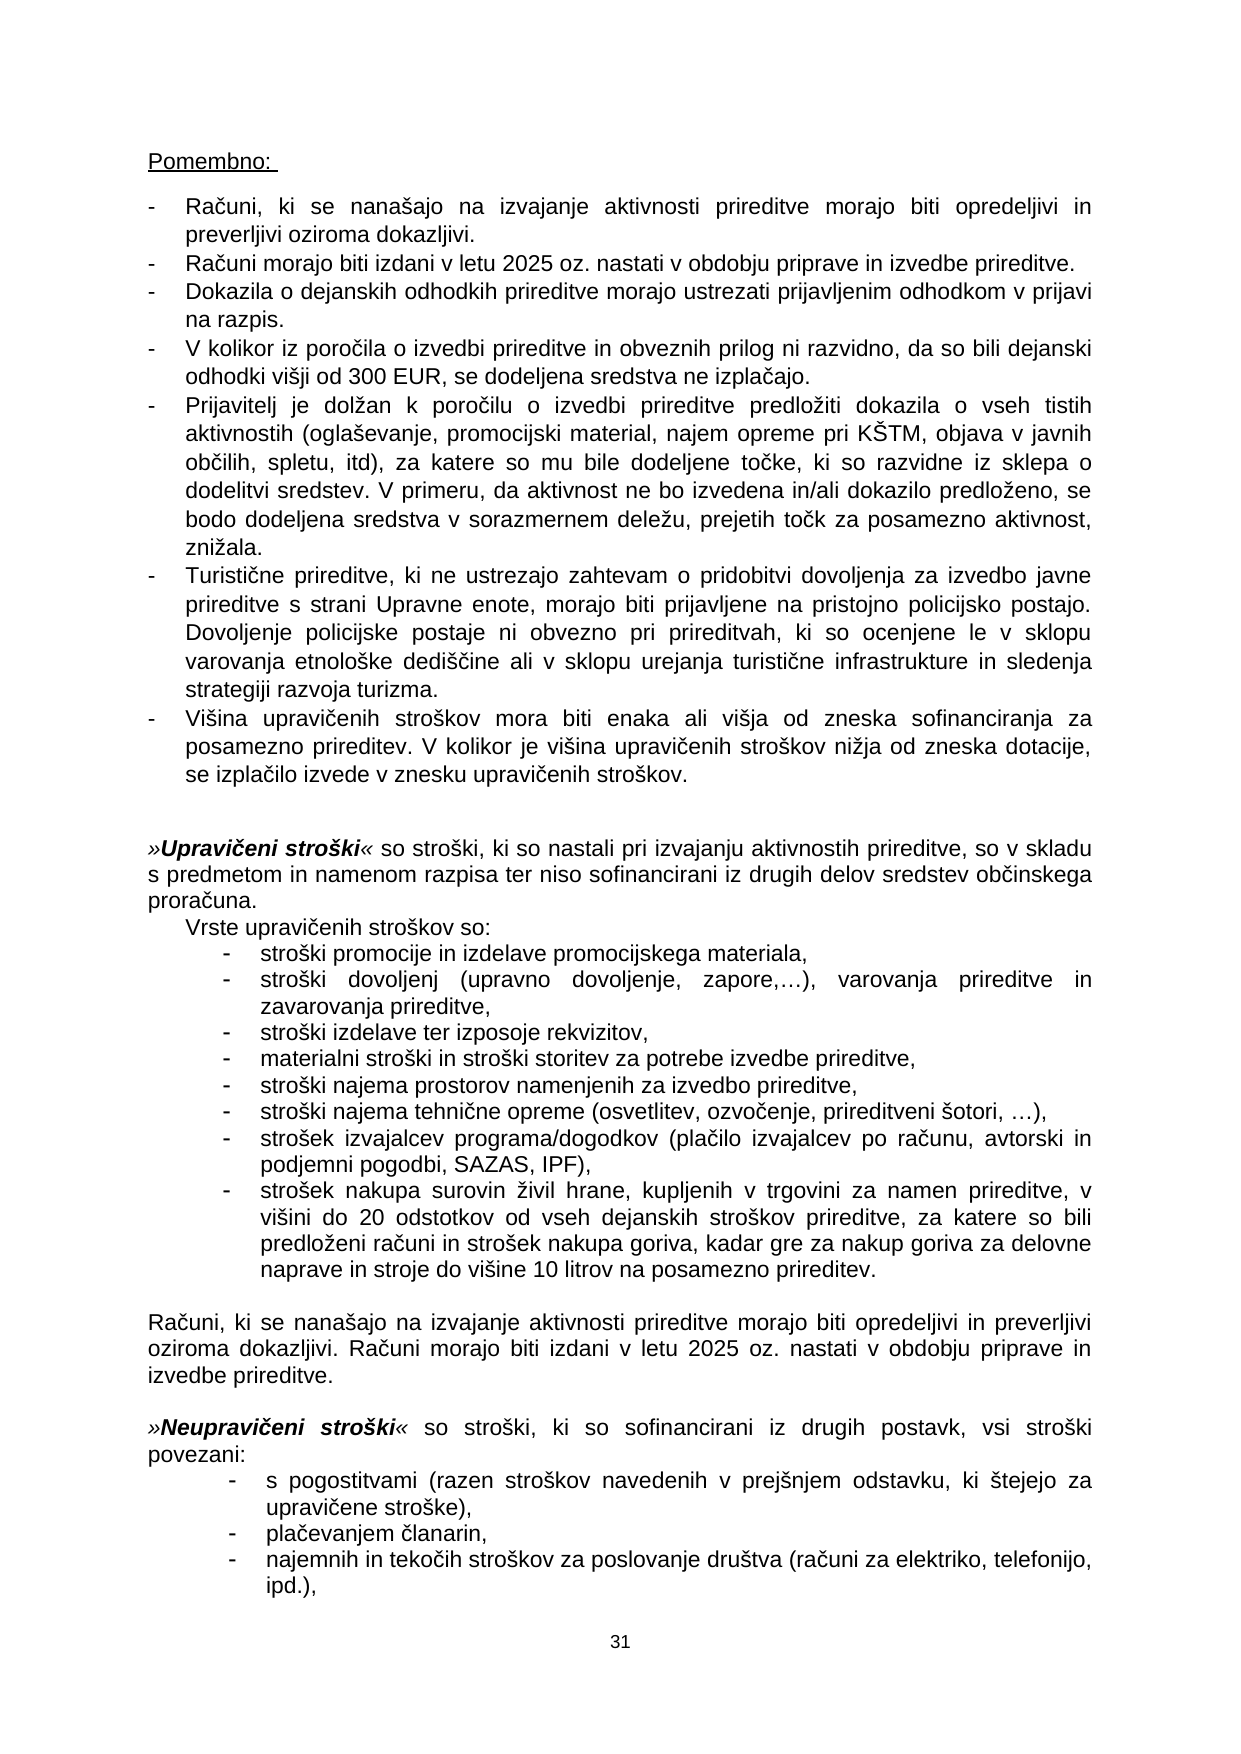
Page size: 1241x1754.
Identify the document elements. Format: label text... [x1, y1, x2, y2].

list V kolikor iz poročila o izvedbi prireditve in obveznih prilog ni razvidno, da so bili dejanski odhodki višji od 300 EUR, se dodeljena sredstva ne izplačajo. [148, 335, 1093, 390]
list stroški dovoljenj (upravno dovoljenje, zapore,…), varovanja prireditve in zavarovanja prireditve, [223, 966, 1093, 1019]
list Prijavitelj je dolžan k poročilu o izvedbi prireditve predložiti dokazila o vseh tistih aktivnostih (oglaševanje, promocijski material, najem opreme pri KŠTM, objava v javnih občilih, spletu, itd), za katere so mu bile dodeljene točke, ki so razvidne iz sklepa o dodelitvi sredstev. V primeru, da aktivnost ne bo izvedena in/ali dokazilo predloženo, se bodo dodeljena sredstva v sorazmernem deležu, prejetih točk za posamezno aktivnost, znižala. [148, 392, 1093, 560]
text Računi, ki se nanašajo na izvajanje aktivnosti prireditve morajo biti opredeljivi in preverljivi oziroma dokazljivi. Računi morajo biti izdani v letu 2025 oz. nastati v obdobju priprave in izvedbe prireditve. [148, 1309, 1093, 1388]
list stroški najema prostorov namenjenih za izvedbo prireditve, [223, 1072, 1093, 1098]
list strošek izvajalcev programa/dogodkov (plačilo izvajalcev po računu, avtorski in podjemni pogodbi, SAZAS, IPF), [223, 1124, 1093, 1177]
text »Neupravičeni stroški« so stroški, ki so sofinancirani iz drugih postavk, vsi stroški povezani: [148, 1414, 1093, 1467]
text Vrste upravičenih stroškov so: [185, 914, 1093, 940]
list stroški najema tehnične opreme (osvetlitev, ozvočenje, prireditveni šotori, …), [223, 1098, 1093, 1124]
list najemnih in tekočih stroškov za poslovanje društva (računi za elektriko, telefonijo, ipd.), [228, 1546, 1093, 1599]
list Računi morajo biti izdani v letu 2025 oz. nastati v obdobju priprave in izvedbe prireditve. [148, 249, 1093, 276]
list Dokazila o dejanskih odhodkih prireditve morajo ustrezati prijavljenim odhodkom v prijavi na razpis. [148, 278, 1093, 333]
text »Upravičeni stroški« so stroški, ki so nastali pri izvajanju aktivnostih prireditve, so v skladu s predmetom in namenom razpisa ter niso sofinancirani iz drugih delov sredstev občinskega proračuna. [148, 834, 1093, 914]
list stroški izdelave ter izposoje rekvizitov, [223, 1019, 1093, 1045]
list strošek nakupa surovin živil hrane, kupljenih v trgovini za namen prireditve, v višini do 20 odstotkov od vseh dejanskih stroškov prireditve, za katere so bili predloženi računi in strošek nakupa goriva, kadar gre za nakup goriva za delovne naprave in stroje do višine 10 litrov na posamezno prireditev. [223, 1177, 1093, 1283]
list s pogostitvami (razen stroškov navedenih v prejšnjem odstavku, ki štejejo za upravičene stroške), [228, 1467, 1093, 1520]
list materialni stroški in stroški storitev za potrebe izvedbe prireditve, [223, 1045, 1093, 1072]
text Pomembno: [148, 148, 1093, 174]
list Računi, ki se nanašajo na izvajanje aktivnosti prireditve morajo biti opredeljivi in preverljivi oziroma dokazljivi. [148, 193, 1093, 247]
list Višina upravičenih stroškov mora biti enaka ali višja od zneska sofinanciranja za posamezno prireditev. V kolikor je višina upravičenih stroškov nižja od zneska dotacije, se izplačilo izvede v znesku upravičenih stroškov. [148, 704, 1093, 788]
list Turistične prireditve, ki ne ustrezajo zahtevam o pridobitvi dovoljenja za izvedbo javne prireditve s strani Upravne enote, morajo biti prijavljene na pristojno policijsko postajo. Dovoljenje policijske postaje ni obvezno pri prireditvah, ki so ocenjene le v sklopu varovanja etnološke dediščine ali v sklopu urejanja turistične infrastrukture in sledenja strategiji razvoja turizma. [148, 562, 1093, 702]
list plačevanjem članarin, [228, 1520, 1093, 1546]
list stroški promocije in izdelave promocijskega materiala, [223, 940, 1093, 966]
